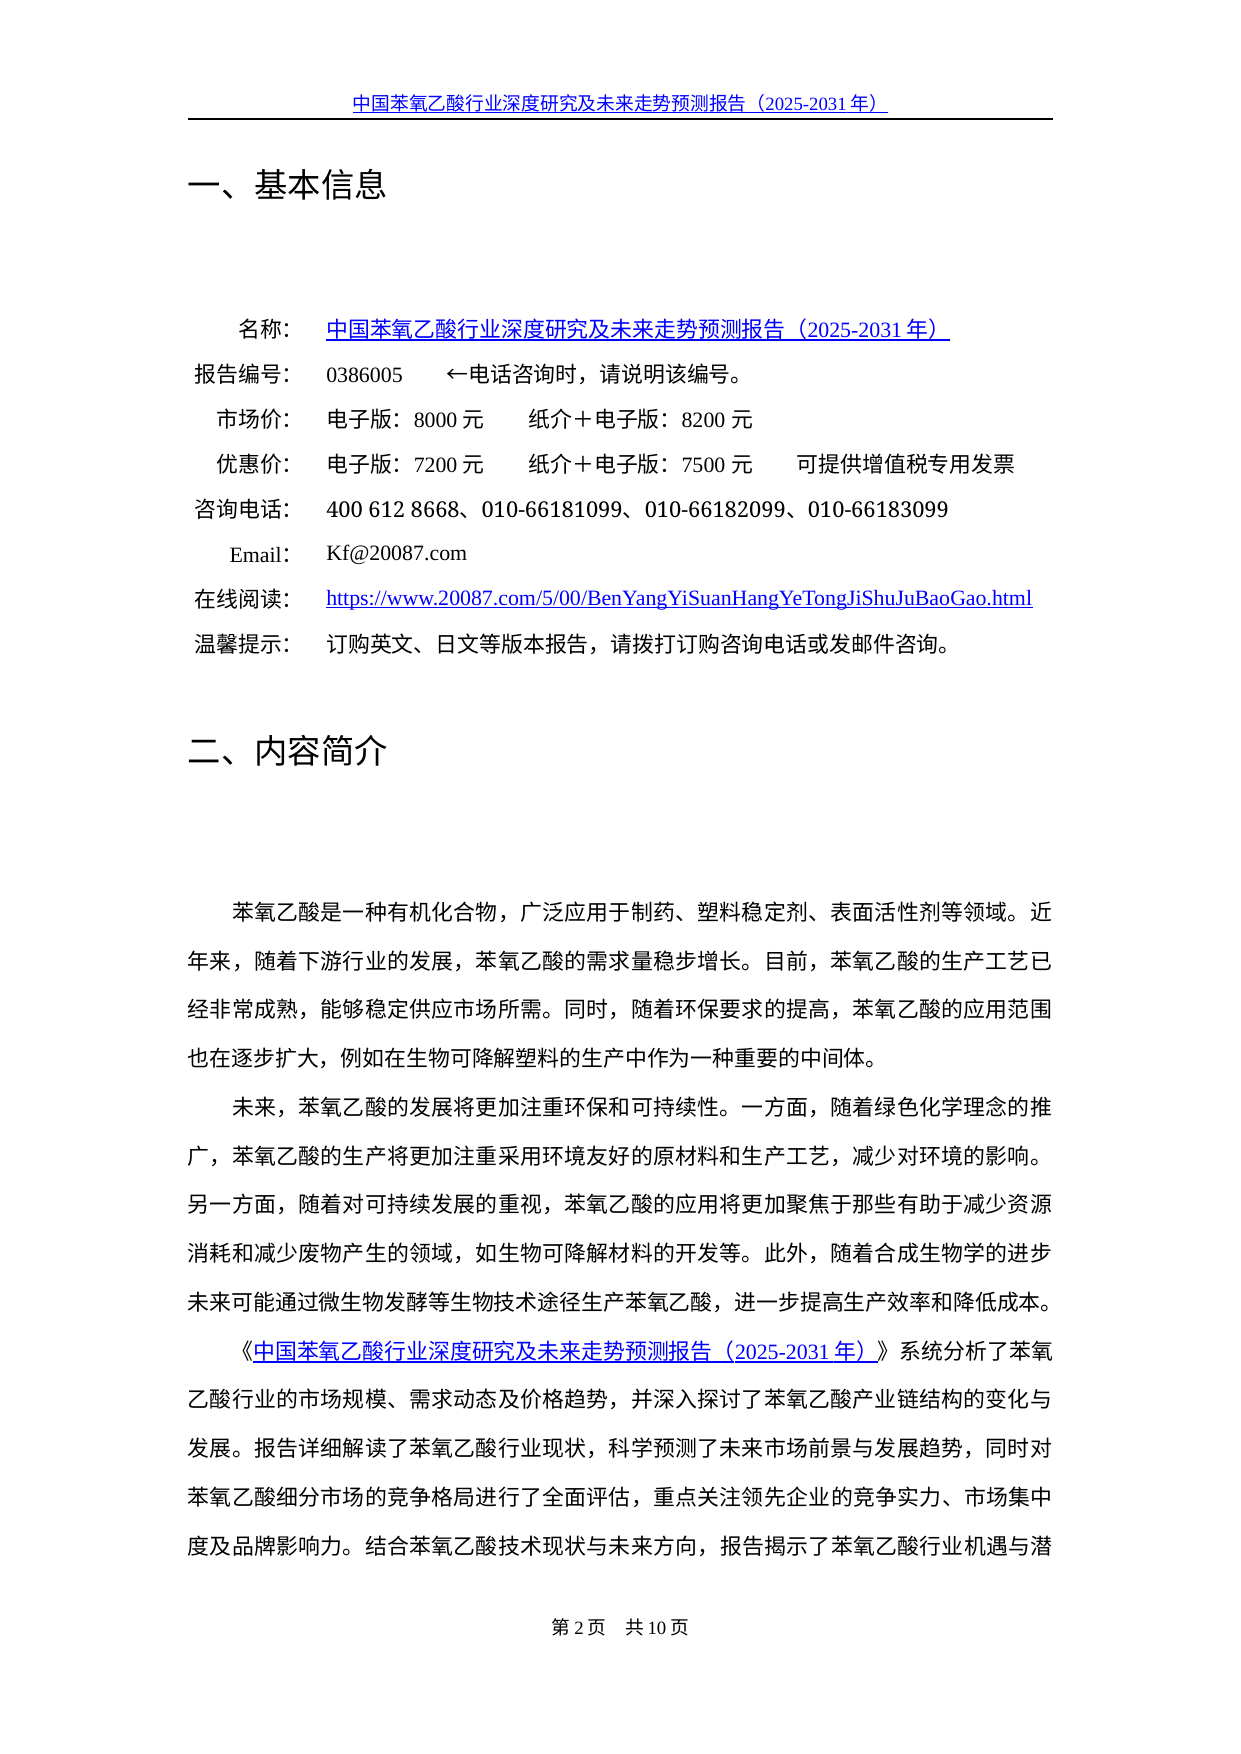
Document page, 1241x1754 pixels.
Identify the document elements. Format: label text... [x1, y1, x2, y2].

table_cell 温馨提示： [167, 627, 315, 672]
table_cell 报告编号： [167, 357, 315, 402]
table_cell 优惠价： [167, 447, 315, 492]
table_cell [315, 582, 1073, 627]
table_cell 0386005 ←电话咨询时，请说明该编号。 [315, 357, 1073, 402]
table_header 名称： [167, 312, 315, 357]
table_cell 电子版：7200 元 纸介＋电子版：7500 元 可提供增值税专用发票 [315, 447, 1073, 492]
table_cell 市场价： [167, 402, 315, 447]
table_header 中国苯氧乙酸行业深度研究及未来走势预测报告（2025-2031年） [315, 312, 1073, 357]
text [187, 894, 1053, 1561]
table_cell Email： [167, 537, 315, 582]
title 二、内容简介 [187, 717, 1053, 782]
table_cell 咨询电话： [167, 492, 315, 537]
title 一、基本信息 [187, 150, 1053, 215]
table_cell 400 612 8668、010-66181099、010-66182099、010-66183099 [315, 492, 1073, 537]
table_cell 订购英文、日文等版本报告，请拨打订购咨询电话或发邮件咨询。 [315, 627, 1073, 672]
table_cell Kf@20087.com [315, 537, 1073, 582]
table_cell 电子版：8000 元 纸介＋电子版：8200 元 [315, 402, 1073, 447]
table_cell 在线阅读： [167, 582, 315, 627]
